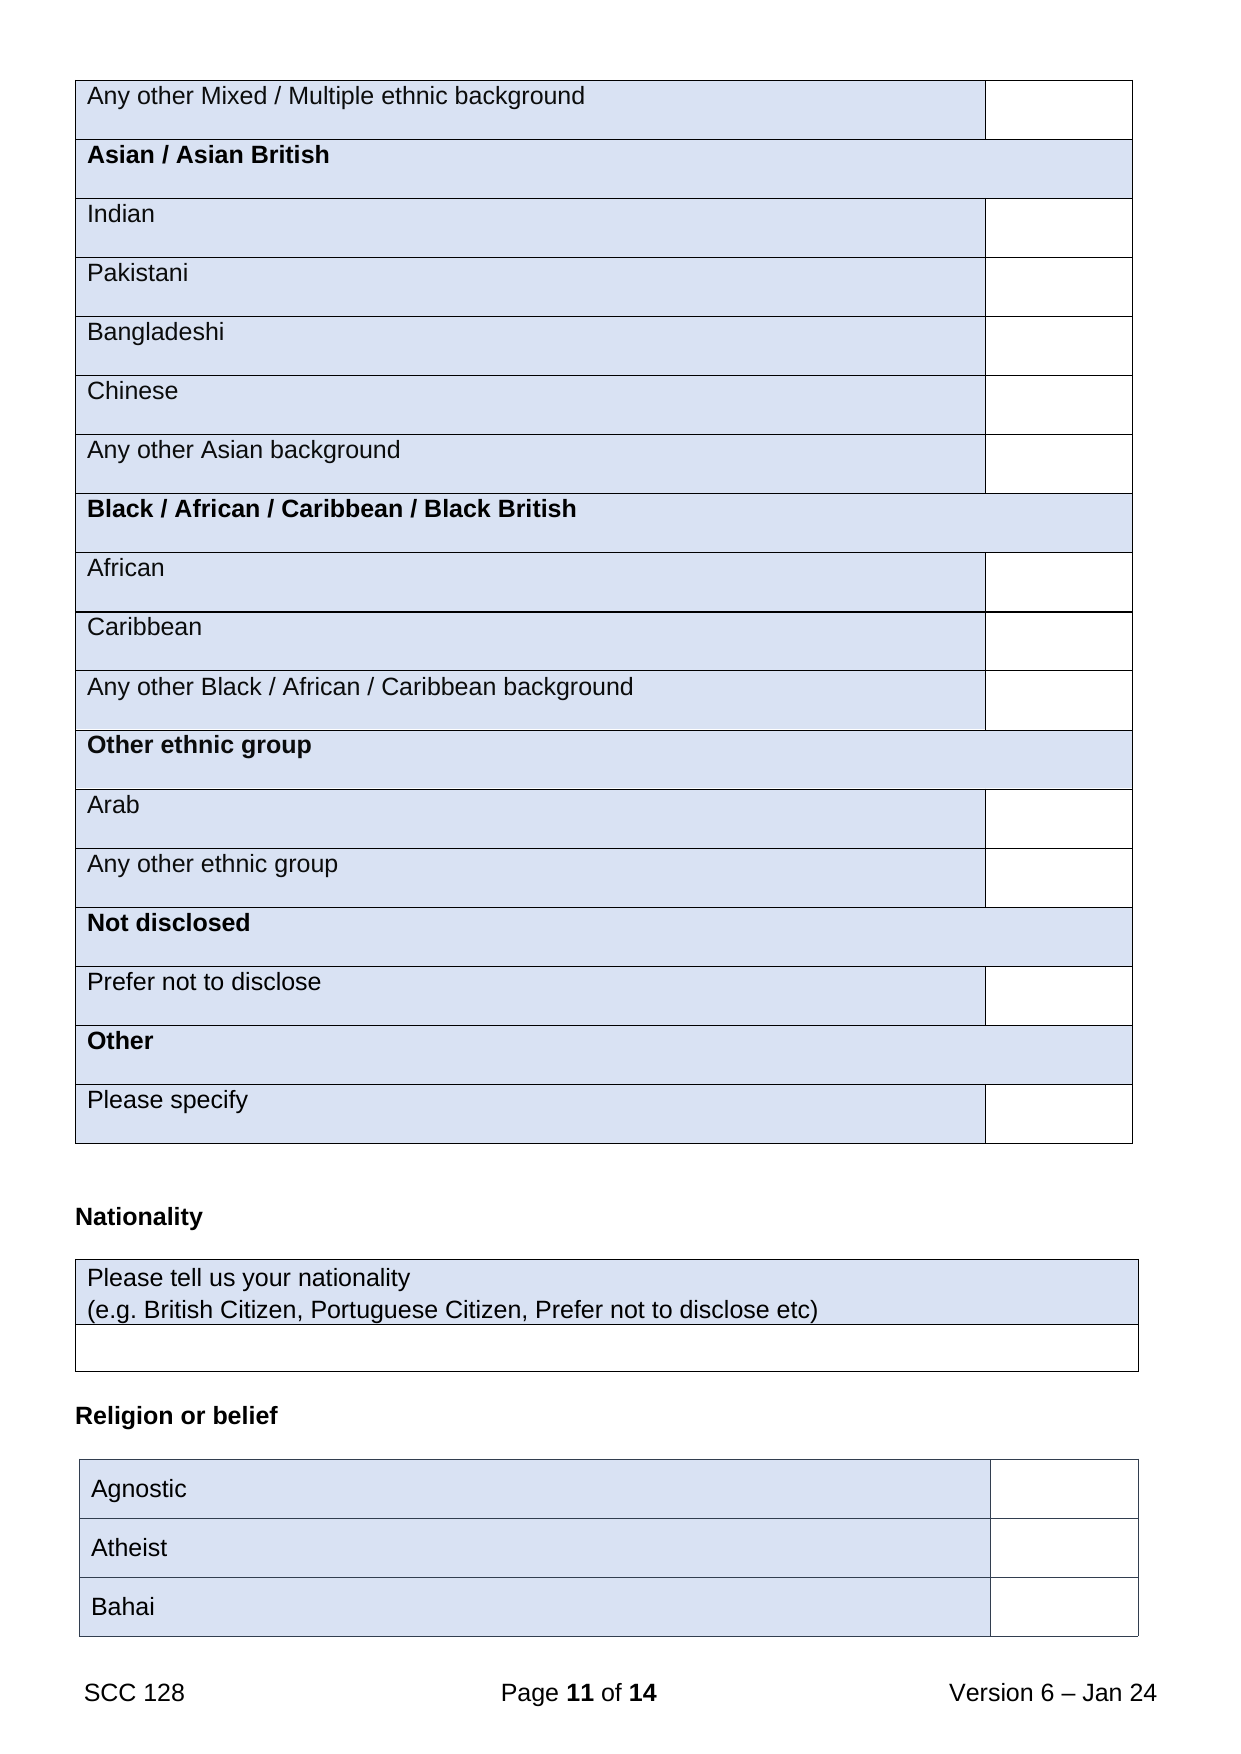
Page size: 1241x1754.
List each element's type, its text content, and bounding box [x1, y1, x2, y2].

table_cell [986, 317, 1132, 375]
table_header [991, 1460, 1138, 1518]
table_cell Caribbean [76, 613, 985, 670]
table_cell [985, 1026, 1132, 1084]
table_cell [985, 731, 1132, 788]
table_cell Bahai [80, 1578, 990, 1636]
text Nationality [75, 1201, 1162, 1230]
table_cell [985, 494, 1132, 552]
table_cell [986, 671, 1132, 729]
table_cell Any other Asian background [76, 435, 985, 493]
subtitle Religion or belief [75, 1401, 1162, 1430]
table_header Please tell us your nationality (e.g. British Citizen, Portuguese Citizen, Prefer not to disclose etc) [76, 1260, 1138, 1324]
table_cell [986, 613, 1132, 670]
table_cell Any other Mixed / Multiple ethnic background [76, 81, 985, 139]
table_cell [986, 553, 1132, 611]
table_cell Not disclosed [76, 908, 985, 966]
table_cell Other ethnic group [76, 731, 985, 788]
table_cell [986, 435, 1132, 493]
table_cell African [76, 553, 985, 611]
table_cell Any other ethnic group [76, 849, 985, 907]
table_cell Black / African / Caribbean / Black British [76, 494, 985, 552]
table_cell [986, 849, 1132, 907]
table_cell Please specify [76, 1085, 985, 1143]
table_cell [986, 199, 1132, 257]
table_cell [986, 81, 1132, 139]
table_cell [986, 376, 1132, 434]
table_cell [985, 140, 1132, 198]
table_cell [986, 1085, 1132, 1143]
table_cell Arab [76, 790, 985, 848]
table_cell Any other Black / African / Caribbean background [76, 671, 985, 729]
table_cell Chinese [76, 376, 985, 434]
table_cell [991, 1519, 1138, 1577]
table_cell Bangladeshi [76, 317, 985, 375]
table_cell Prefer not to disclose [76, 967, 985, 1025]
table_cell [986, 790, 1132, 848]
table_cell [986, 967, 1132, 1025]
table_header Agnostic [80, 1460, 990, 1518]
table_cell Asian / Asian British [76, 140, 985, 198]
table_cell Indian [76, 199, 985, 257]
table_cell [76, 1325, 1138, 1371]
table_cell Pakistani [76, 258, 985, 316]
table_cell [986, 258, 1132, 316]
table_cell [991, 1578, 1138, 1636]
table_cell Other [76, 1026, 985, 1084]
table_cell [985, 908, 1132, 966]
table_cell Atheist [80, 1519, 990, 1577]
